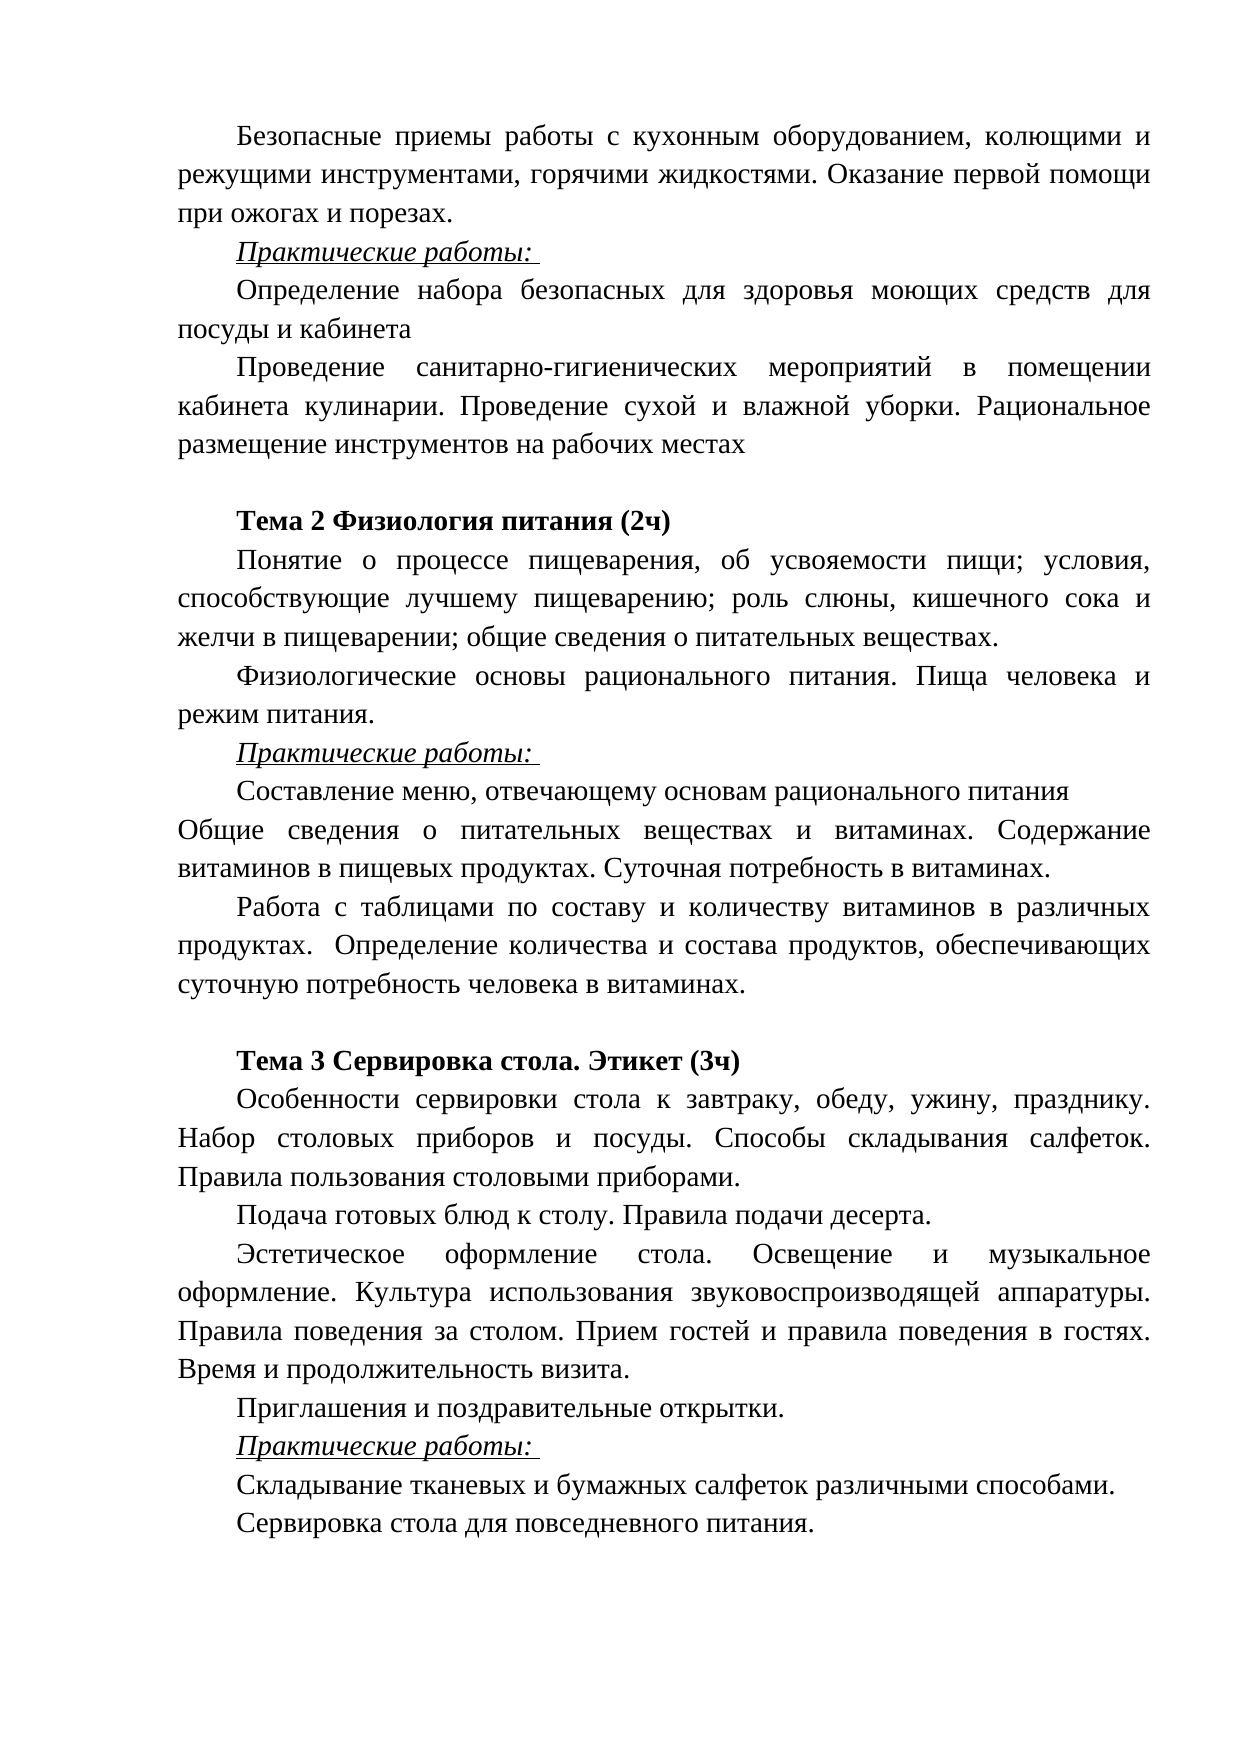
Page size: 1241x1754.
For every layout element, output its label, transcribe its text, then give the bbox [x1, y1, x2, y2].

text Работа с таблицами по составу и количеству витаминов в различных продуктах. Определение количества и состава продуктов, обеспечивающих суточную потребность человека в витаминах. [177, 889, 1152, 999]
text Определение набора безопасных для здоровья моющих средств для посуды и кабинета [177, 272, 1152, 344]
text Особенности сервировки стола к завтраку, обеду, ужину, празднику. Набор столовых приборов и посуды. Способы складывания салфеток. Правила пользования столовыми приборами. [177, 1082, 1152, 1192]
text Практические работы: [177, 735, 1152, 768]
text Тема 3 Сервировка стола. Этикет (3ч) [177, 1043, 1152, 1077]
text Тема 2 Физиология питания (2ч) [177, 503, 1152, 537]
text Складывание тканевых и бумажных салфеток различными способами. [177, 1467, 1152, 1501]
text Проведение санитарно-гигиенических мероприятий в помещении кабинета кулинарии. Проведение сухой и влажной уборки. Рациональное размещение инструментов на рабочих местах [177, 349, 1152, 460]
text Физиологические основы рационального питания. Пища человека и режим питания. [177, 658, 1152, 730]
text Понятие о процессе пищеварения, об усвояемости пищи; условия, способствующие лучшему пищеварению; роль слюны, кишечного сока и желчи в пищеварении; общие сведения о питательных веществах. [177, 542, 1152, 653]
text Составление меню, отвечающему основам рационального питания [177, 773, 1152, 807]
text Практические работы: [177, 234, 1152, 267]
text Общие сведения о питательных веществах и витаминах. Содержание витаминов в пищевых продуктах. Суточная потребность в витаминах. [177, 812, 1152, 884]
text Подача готовых блюд к столу. Правила подачи десерта. [177, 1197, 1152, 1231]
text Приглашения и поздравительные открытки. [177, 1390, 1152, 1423]
text Эстетическое оформление стола. Освещение и музыкальное оформление. Культура использования звуковоспроизводящей аппаратуры. Правила поведения за столом. Прием гостей и правила поведения в гостях. Время и продолжительность визита. [177, 1236, 1152, 1385]
text Безопасные приемы работы с кухонным оборудованием, колющими и режущими инструментами, горячими жидкостями. Оказание первой помощи при ожогах и порезах. [177, 118, 1152, 229]
text Практические работы: [177, 1428, 1152, 1462]
text Сервировка стола для повседневного питания. [177, 1506, 1152, 1539]
